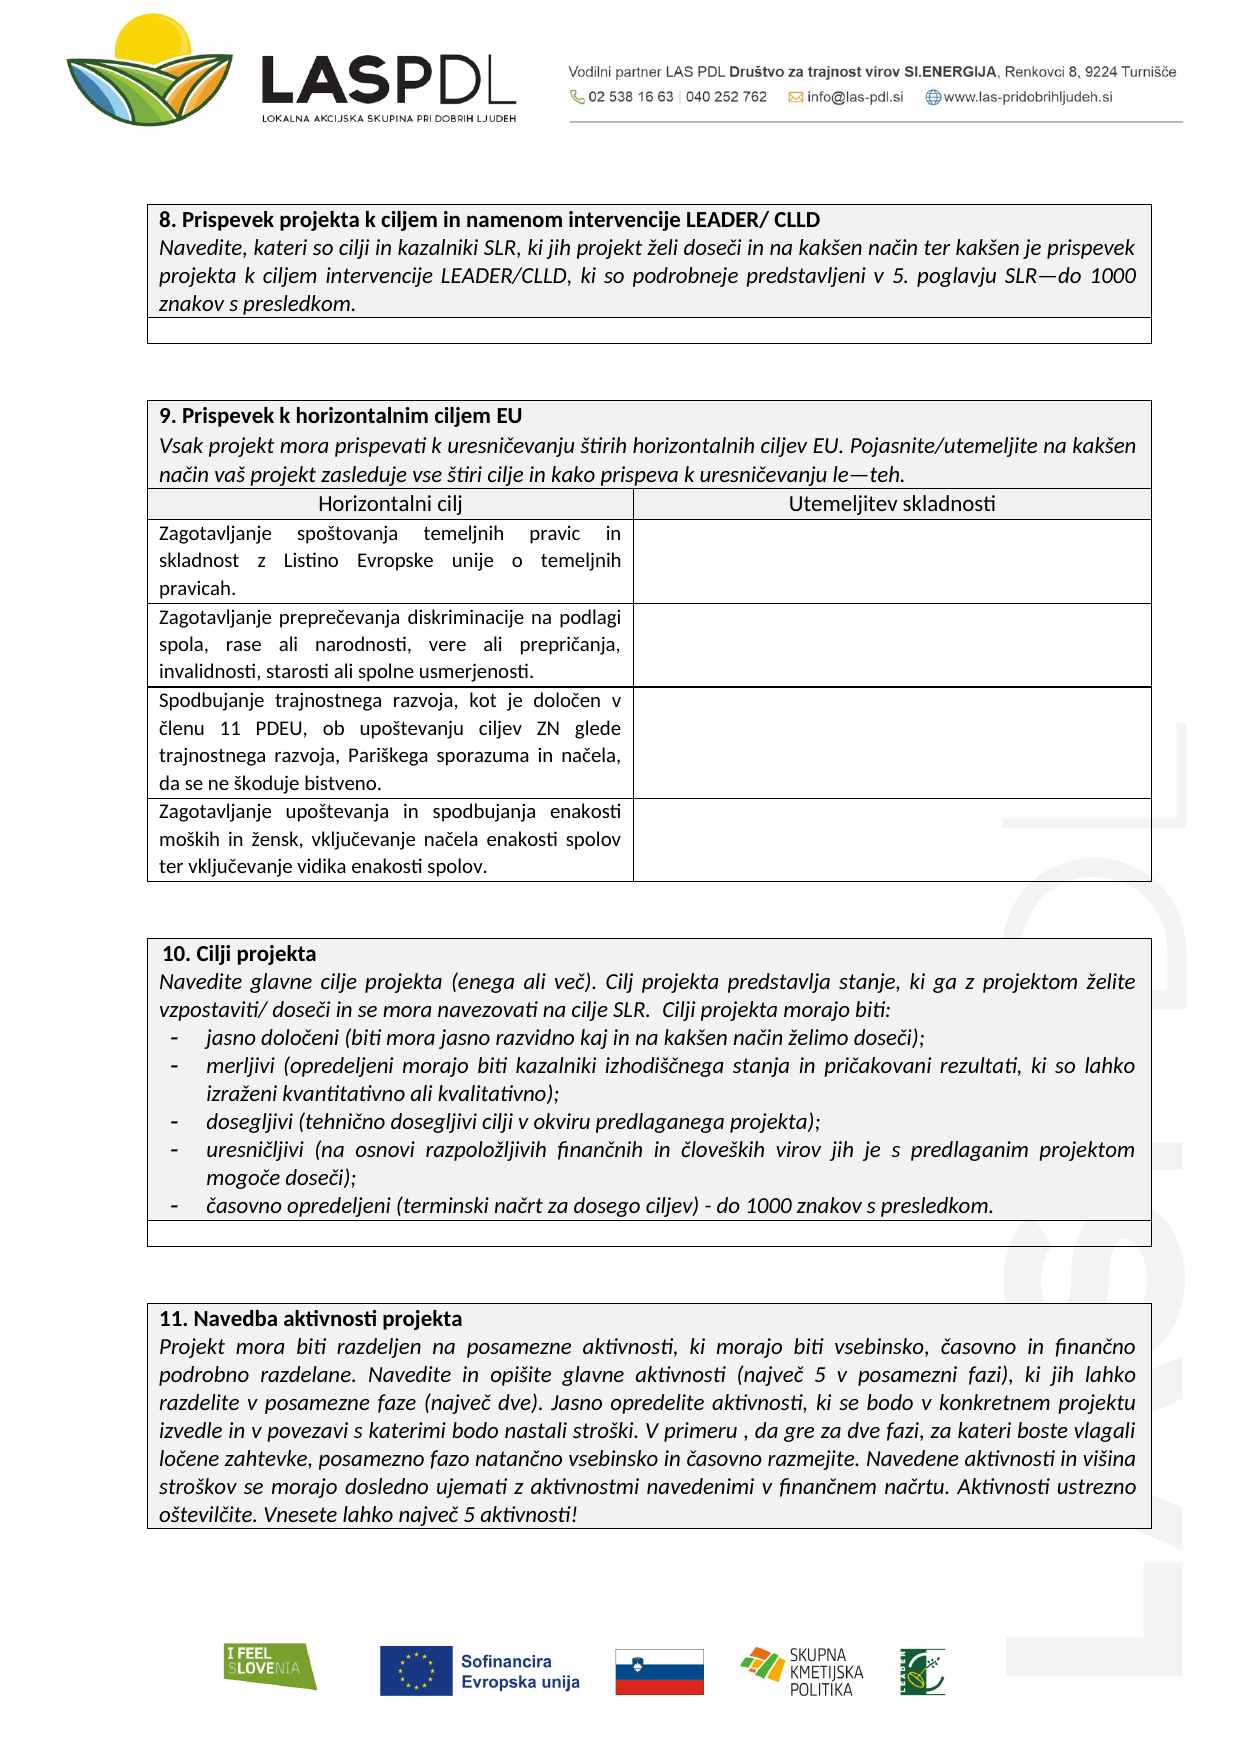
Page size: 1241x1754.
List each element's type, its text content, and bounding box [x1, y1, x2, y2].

table_cell Zagotavljanje preprečevanja diskriminacije na podlagi spola, rase ali narodnosti, vere ali prepričanja, invalidnosti, starosti ali spolne usmerjenosti. [148, 604, 633, 686]
picture [380, 1646, 940, 1696]
table_cell Spodbujanje trajnostnega razvoja, kot je določen v členu 11 PDEU, ob upoštevanju ciljev ZN glede trajnostnega razvoja, Pariškega sporazuma in načela, da se ne škoduje bistveno. [148, 688, 633, 797]
table_header 8. Prispevek projekta k ciljem in namenom intervencije LEADER/ CLLD Navedite, kateri so cilji in kazalniki SLR, ki jih projekt želi doseči in na kakšen način ter kakšen je prispevek projekta k ciljem intervencije LEADER/CLLD, ki so podrobneje predstavljeni v 5. poglavju SLR—do 1000 znakov s presledkom. [148, 205, 1151, 317]
table_cell Utemeljitev skladnosti [634, 489, 1151, 519]
table_cell Zagotavljanje spoštovanja temeljnih pravic in skladnost z Listino Evropske unije o temeljnih pravicah. [148, 520, 633, 603]
picture [201, 1626, 335, 1704]
table_cell [634, 604, 1151, 686]
table_cell Horizontalni cilj [148, 489, 633, 519]
picture [5, 0, 1241, 172]
table_cell Zagotavljanje upoštevanja in spodbujanja enakosti moških in žensk, vključevanje načela enakosti spolov ter vključevanje vidika enakosti spolov. [148, 799, 633, 881]
table_header 9. Prispevek k horizontalnim ciljem EU Vsak projekt mora prispevati k uresničevanju štirih horizontalnih ciljev EU. Pojasnite/utemeljite na kakšen način vaš projekt zasleduje vse štiri cilje in kako prispeva k uresničevanju le—teh. [148, 401, 1151, 488]
table_cell [148, 1221, 1151, 1246]
table_cell [634, 688, 1151, 797]
table_cell [634, 520, 1151, 603]
table_cell [634, 799, 1151, 881]
table_header 10. Cilji projekta Navedite glavne cilje projekta (enega ali več). Cilj projekta predstavlja stanje, ki ga z projektom želite vzpostaviti/ doseči in se mora navezovati na cilje SLR. Cilji projekta morajo biti: jasno določeni (biti mora jasno razvidno kaj in na kakšen način želimo doseči); merljivi (opredeljeni morajo biti kazalniki izhodiščnega stanja in pričakovani rezultati, ki so lahko izraženi kvantitativno ali kvalitativno); dosegljivi (tehnično dosegljivi cilji v okviru predlaganega projekta); uresničljivi (na osnovi razpoložljivih finančnih in človeških virov jih je s predlaganim projektom mogoče doseči); časovno opredeljeni (terminski načrt za dosego ciljev) - do 1000 znakov s presledkom. [148, 939, 1151, 1219]
picture [990, 698, 1240, 1736]
table_header 11. Navedba aktivnosti projekta Projekt mora biti razdeljen na posamezne aktivnosti, ki morajo biti vsebinsko, časovno in finančno podrobno razdelane. Navedite in opišite glavne aktivnosti (največ 5 v posamezni fazi), ki jih lahko razdelite v posamezne faze (največ dve). Jasno opredelite aktivnosti, ki se bodo v konkretnem projektu izvedle in v povezavi s katerimi bodo nastali stroški. V primeru , da gre za dve fazi, za kateri boste vlagali ločene zahtevke, posamezno fazo natančno vsebinsko in časovno razmejite. Navedene aktivnosti in višina stroškov se morajo dosledno ujemati z aktivnostmi navedenimi v finančnem načrtu. Aktivnosti ustrezno oštevilčite. Vnesete lahko največ 5 aktivnosti! [148, 1304, 1151, 1528]
table_cell [148, 318, 1151, 343]
